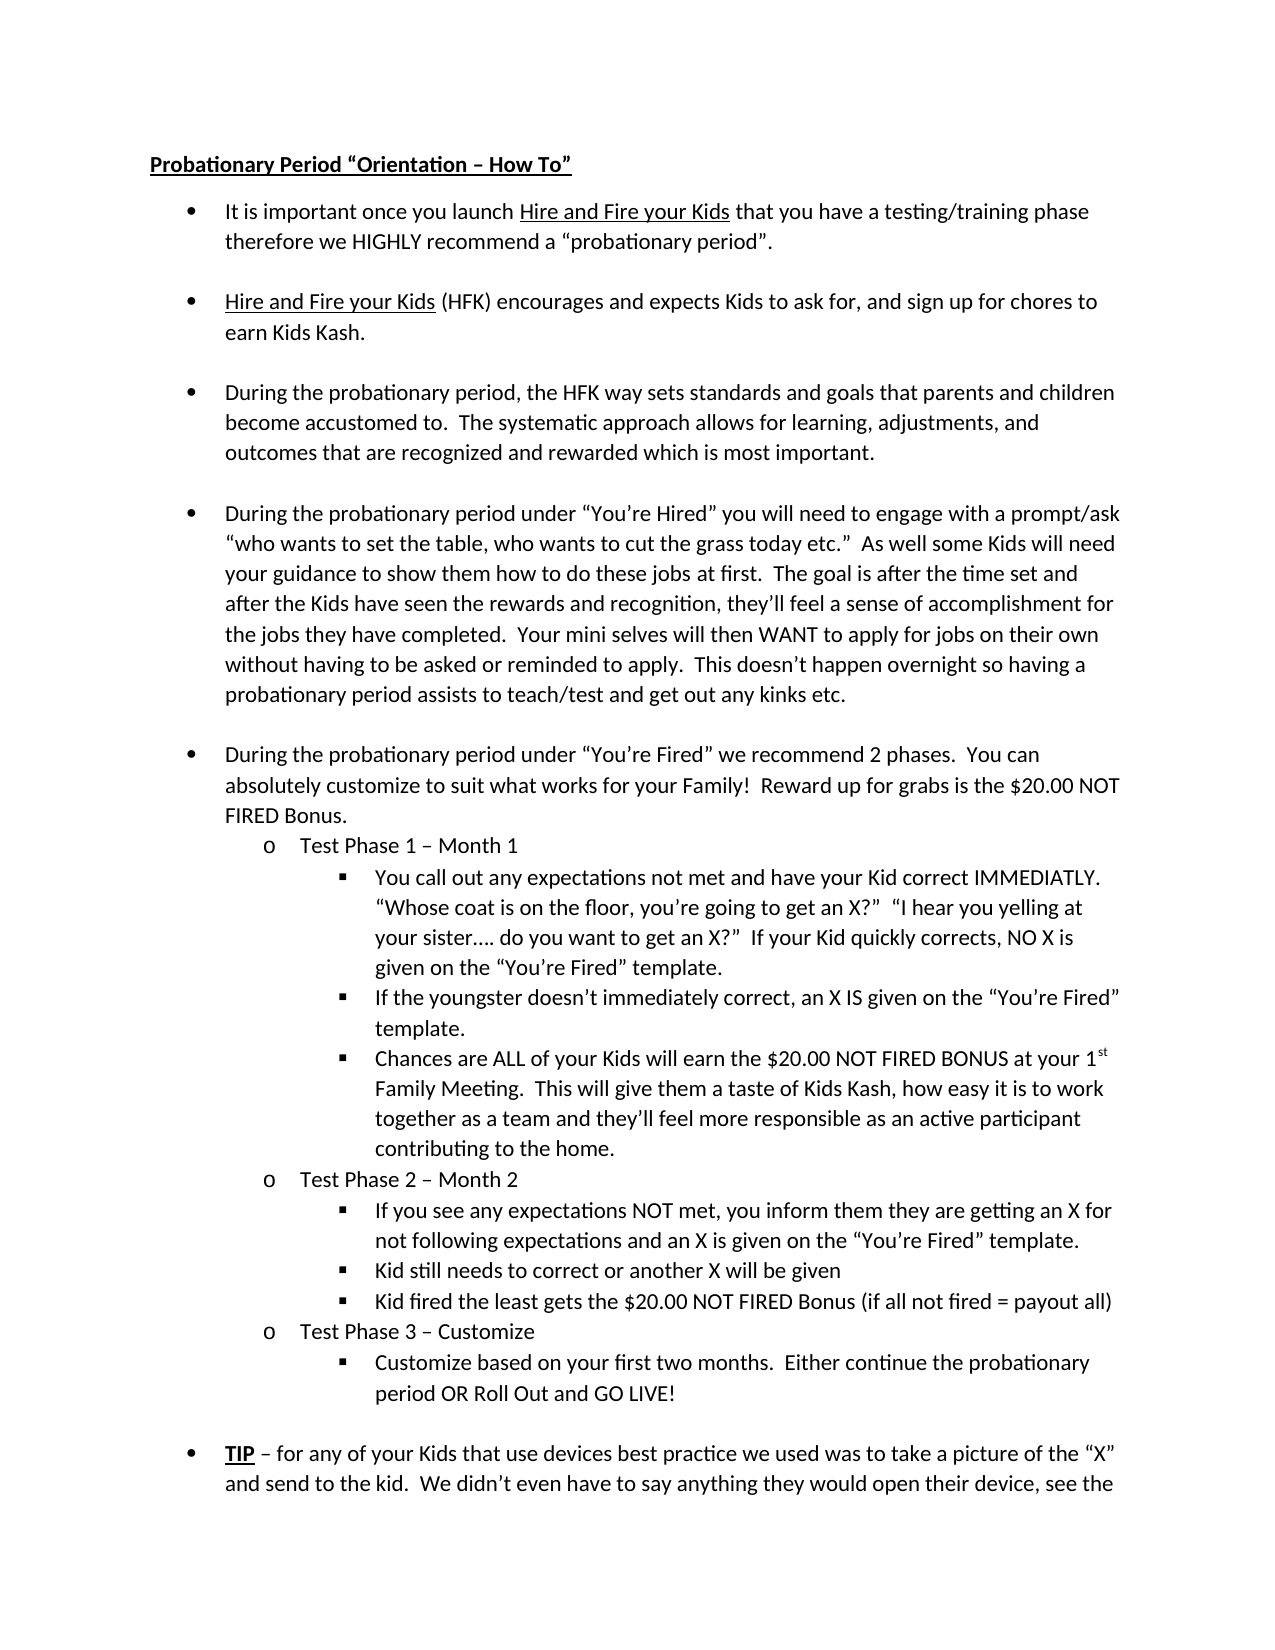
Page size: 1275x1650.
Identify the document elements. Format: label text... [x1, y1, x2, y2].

text Probationary Period “Orientation – How To” [150, 150, 1125, 178]
list Hire and Fire your Kids (HFK) encourages and expects Kids to ask for, and sign up for chores to earn Kids Kash. [187, 287, 1125, 346]
list During the probationary period, the HFK way sets standards and goals that parents and children become accustomed to. The systematic approach allows for learning, adjustments, and outcomes that are recognized and rewarded which is most important. [187, 378, 1125, 467]
list During the probationary period under “You’re Hired” you will need to engage with a prompt/ask “who wants to set the table, who wants to cut the grass today etc.” As well some Kids will need your guidance to show them how to do these jobs at first. The goal is after the time set and after the Kids have seen the rewards and recognition, they’ll feel a sense of accomplishment for the jobs they have completed. Your mini selves will then WANT to apply for jobs on their own without having to be asked or reminded to apply. This doesn’t happen overnight so having a probationary period assists to teach/test and get out any kinks etc. [187, 499, 1125, 708]
list Test Phase 3 – Customize [262, 1317, 1125, 1346]
list Test Phase 2 – Month 2 [262, 1165, 1125, 1194]
list You call out any expectations not met and have your Kid correct IMMEDIATLY. “Whose coat is on the floor, you’re going to get an X?” “I hear you yelling at your sister…. do you want to get an X?” If your Kid quickly corrects, NO X is given on the “You’re Fired” template. [337, 863, 1125, 981]
list Test Phase 1 – Month 1 [262, 831, 1125, 860]
list Customize based on your first two months. Either continue the probationary period OR Roll Out and GO LIVE! [337, 1348, 1125, 1407]
list If you see any expectations NOT met, you inform them they are getting an X for not following expectations and an X is given on the “You’re Fired” template. [337, 1196, 1125, 1254]
list Kid fired the least gets the $20.00 NOT FIRED Bonus (if all not fired = payout all) [337, 1287, 1125, 1315]
list It is important once you launch Hire and Fire your Kids that you have a testing/training phase therefore we HIGHLY recommend a “probationary period”. [187, 197, 1125, 255]
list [187, 1439, 1125, 1497]
list If the youngster doesn’t immediately correct, an X IS given on the “You’re Fired” template. [337, 983, 1125, 1042]
list Kid still needs to correct or another X will be given [337, 1257, 1125, 1285]
list Chances are ALL of your Kids will earn the $20.00 NOT FIRED BONUS at your 1st Family Meeting. This will give them a taste of Kids Kash, how easy it is to work together as a team and they’ll feel more responsible as an active participant contributing to the home. [337, 1044, 1125, 1163]
list During the probationary period under “You’re Fired” we recommend 2 phases. You can absolutely customize to suit what works for your Family! Reward up for grabs is the $20.00 NOT FIRED Bonus. [187, 741, 1125, 829]
